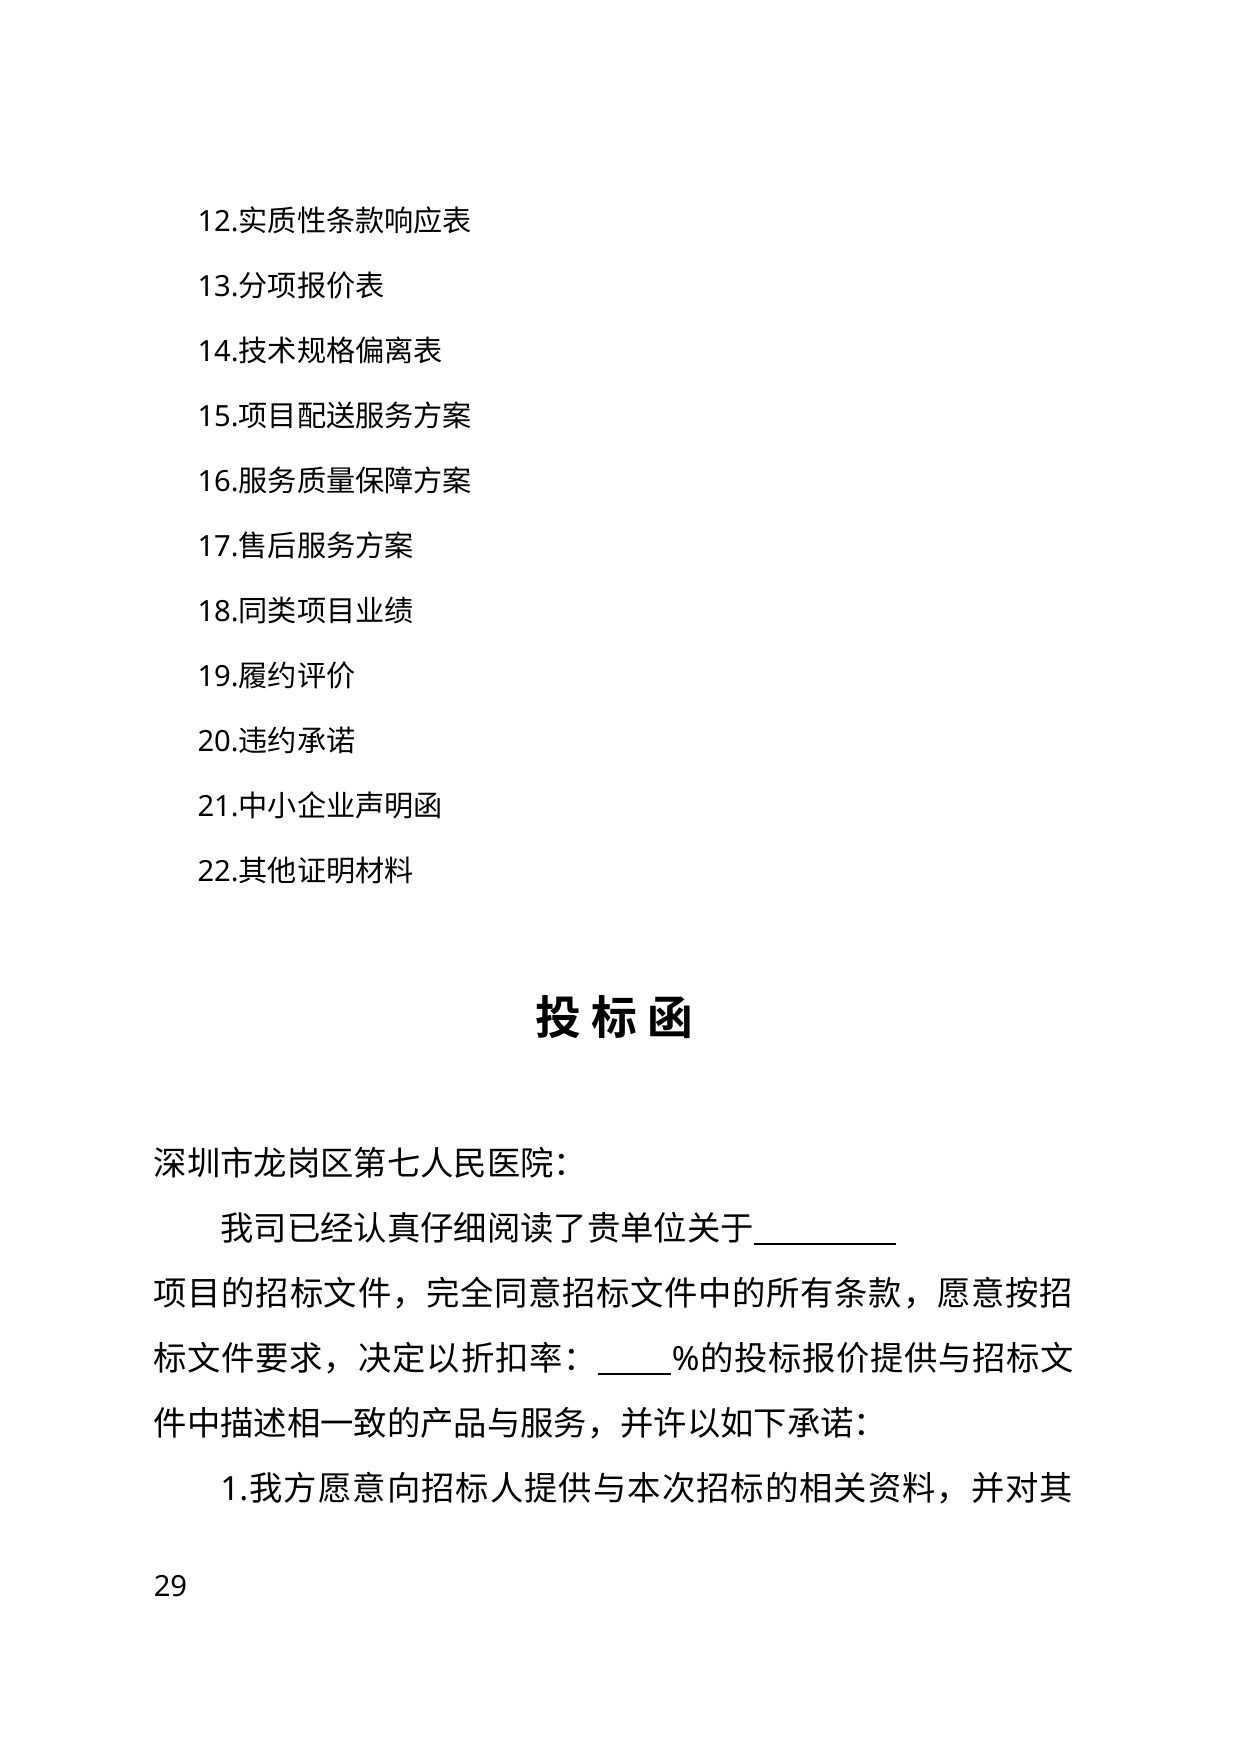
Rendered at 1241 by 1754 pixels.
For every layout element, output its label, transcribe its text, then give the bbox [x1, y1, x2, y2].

text 22.其他证明材料 [197, 836, 1075, 901]
text 21.中小企业声明函 [197, 771, 1075, 836]
text 17.售后服务方案 [197, 511, 1075, 576]
text 14.技术规格偏离表 [197, 316, 1075, 381]
text 19.履约评价 [197, 641, 1075, 706]
text 我司已经认真仔细阅读了贵单位关于 [153, 1193, 1075, 1258]
text 12.实质性条款响应表 [197, 186, 1075, 251]
text 投 标 函 [153, 966, 1075, 1063]
text 项目的招标文件，完全同意招标文件中的所有条款，愿意按招标文件要求，决定以折扣率： %的投标报价提供与招标文件中描述相一致的产品与服务，并许以如下承诺： [153, 1258, 1075, 1453]
text 13.分项报价表 [197, 251, 1075, 316]
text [153, 1453, 1075, 1518]
text 15.项目配送服务方案 [197, 381, 1075, 446]
text 16.服务质量保障方案 [197, 446, 1075, 511]
text 20.违约承诺 [197, 706, 1075, 771]
text 18.同类项目业绩 [197, 576, 1075, 641]
text 深圳市龙岗区第七人民医院： [153, 1128, 1075, 1193]
